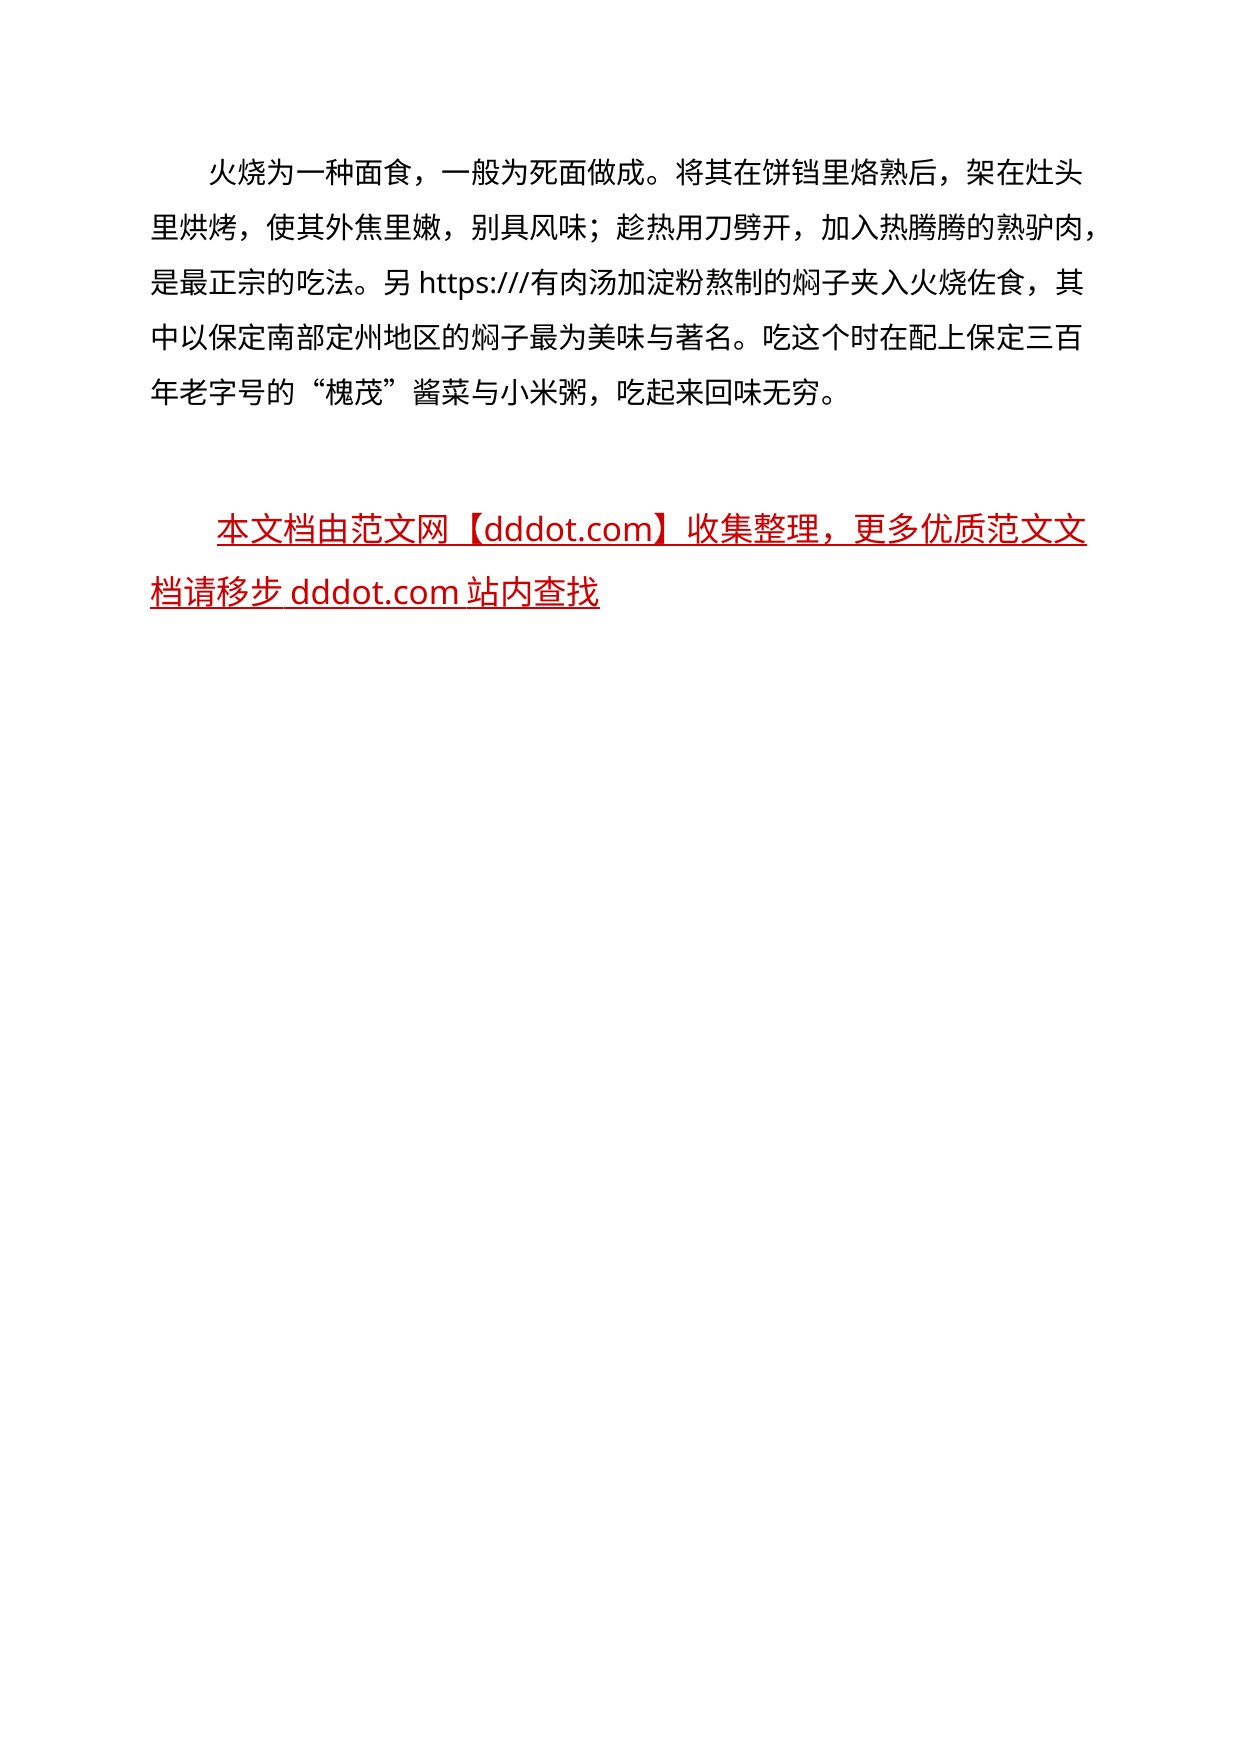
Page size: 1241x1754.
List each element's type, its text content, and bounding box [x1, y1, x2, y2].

text 火烧为一种面食，一般为死面做成。将其在饼铛里烙熟后，架在灶头里烘烤，使其外焦里嫩，别具风味；趁热用刀劈开，加入热腾腾的熟驴肉，是最正宗的吃法。另https:///有肉汤加淀粉熬制的焖子夹入火烧佐食，其中以保定南部定州地区的焖子最为美味与著名。吃这个时在配上保定三百年老字号的“槐茂”酱菜与小米粥，吃起来回味无穷。 [150, 150, 1090, 412]
text 本文档由范文网【dddot.com】收集整理，更多优质范文文档请移步dddot.com站内查找 [150, 503, 1090, 614]
